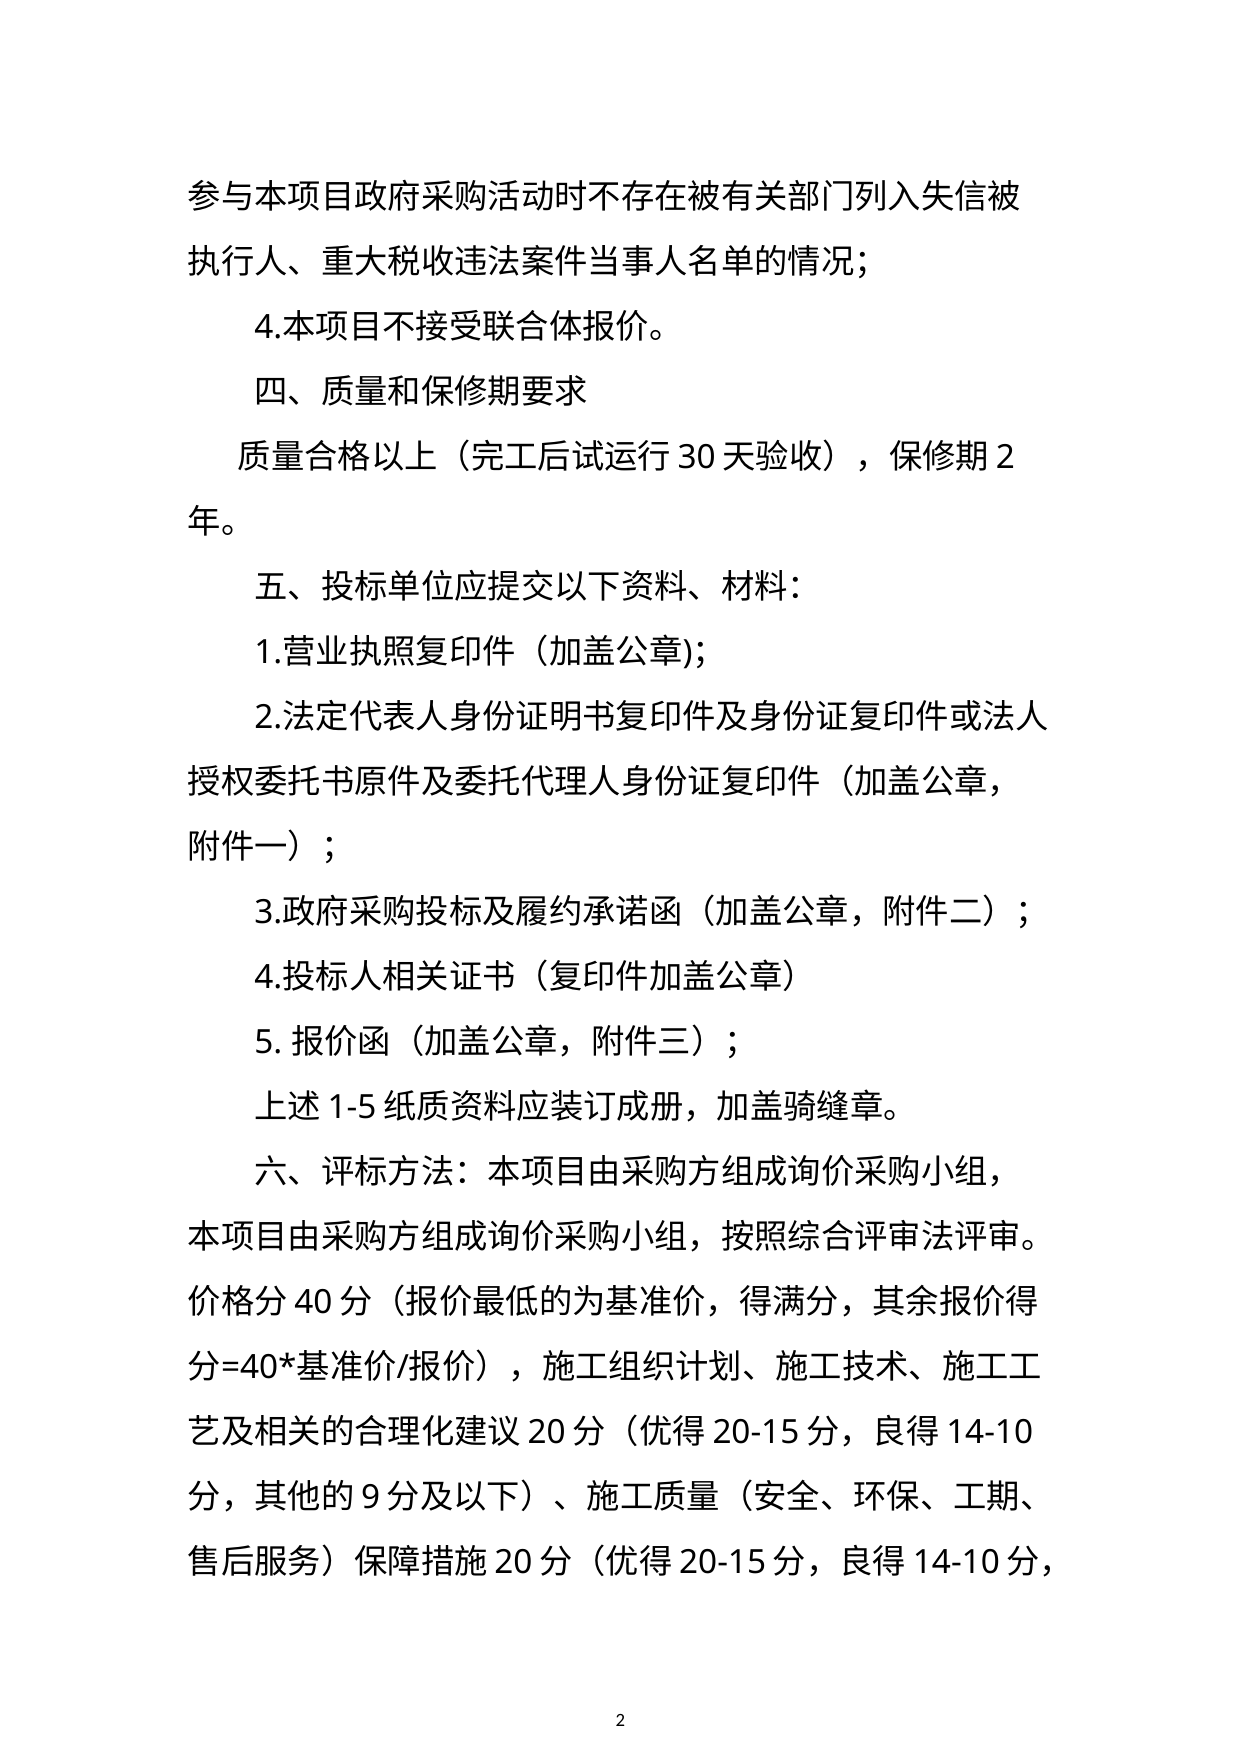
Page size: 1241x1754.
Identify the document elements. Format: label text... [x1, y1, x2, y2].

text 3.政府采购投标及履约承诺函（加盖公章，附件二）； [187, 877, 1053, 942]
text 1.营业执照复印件（加盖公章)； [187, 617, 1053, 682]
text 质量合格以上（完工后试运行30天验收），保修期2年。 [187, 422, 1053, 552]
text 5. 报价函（加盖公章，附件三）； [187, 1007, 1053, 1072]
text 四、质量和保修期要求 [187, 357, 1053, 422]
text 4.投标人相关证书（复印件加盖公章） [187, 942, 1053, 1007]
text 上述1-5纸质资料应装订成册，加盖骑缝章。 [187, 1072, 1053, 1137]
text 2.法定代表人身份证明书复印件及身份证复印件或法人授权委托书原件及委托代理人身份证复印件（加盖公章，附件一）； [187, 682, 1053, 877]
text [187, 162, 1053, 292]
text 五、投标单位应提交以下资料、材料： [187, 552, 1053, 617]
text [187, 1137, 1053, 1592]
text 4.本项目不接受联合体报价。 [187, 292, 1053, 357]
